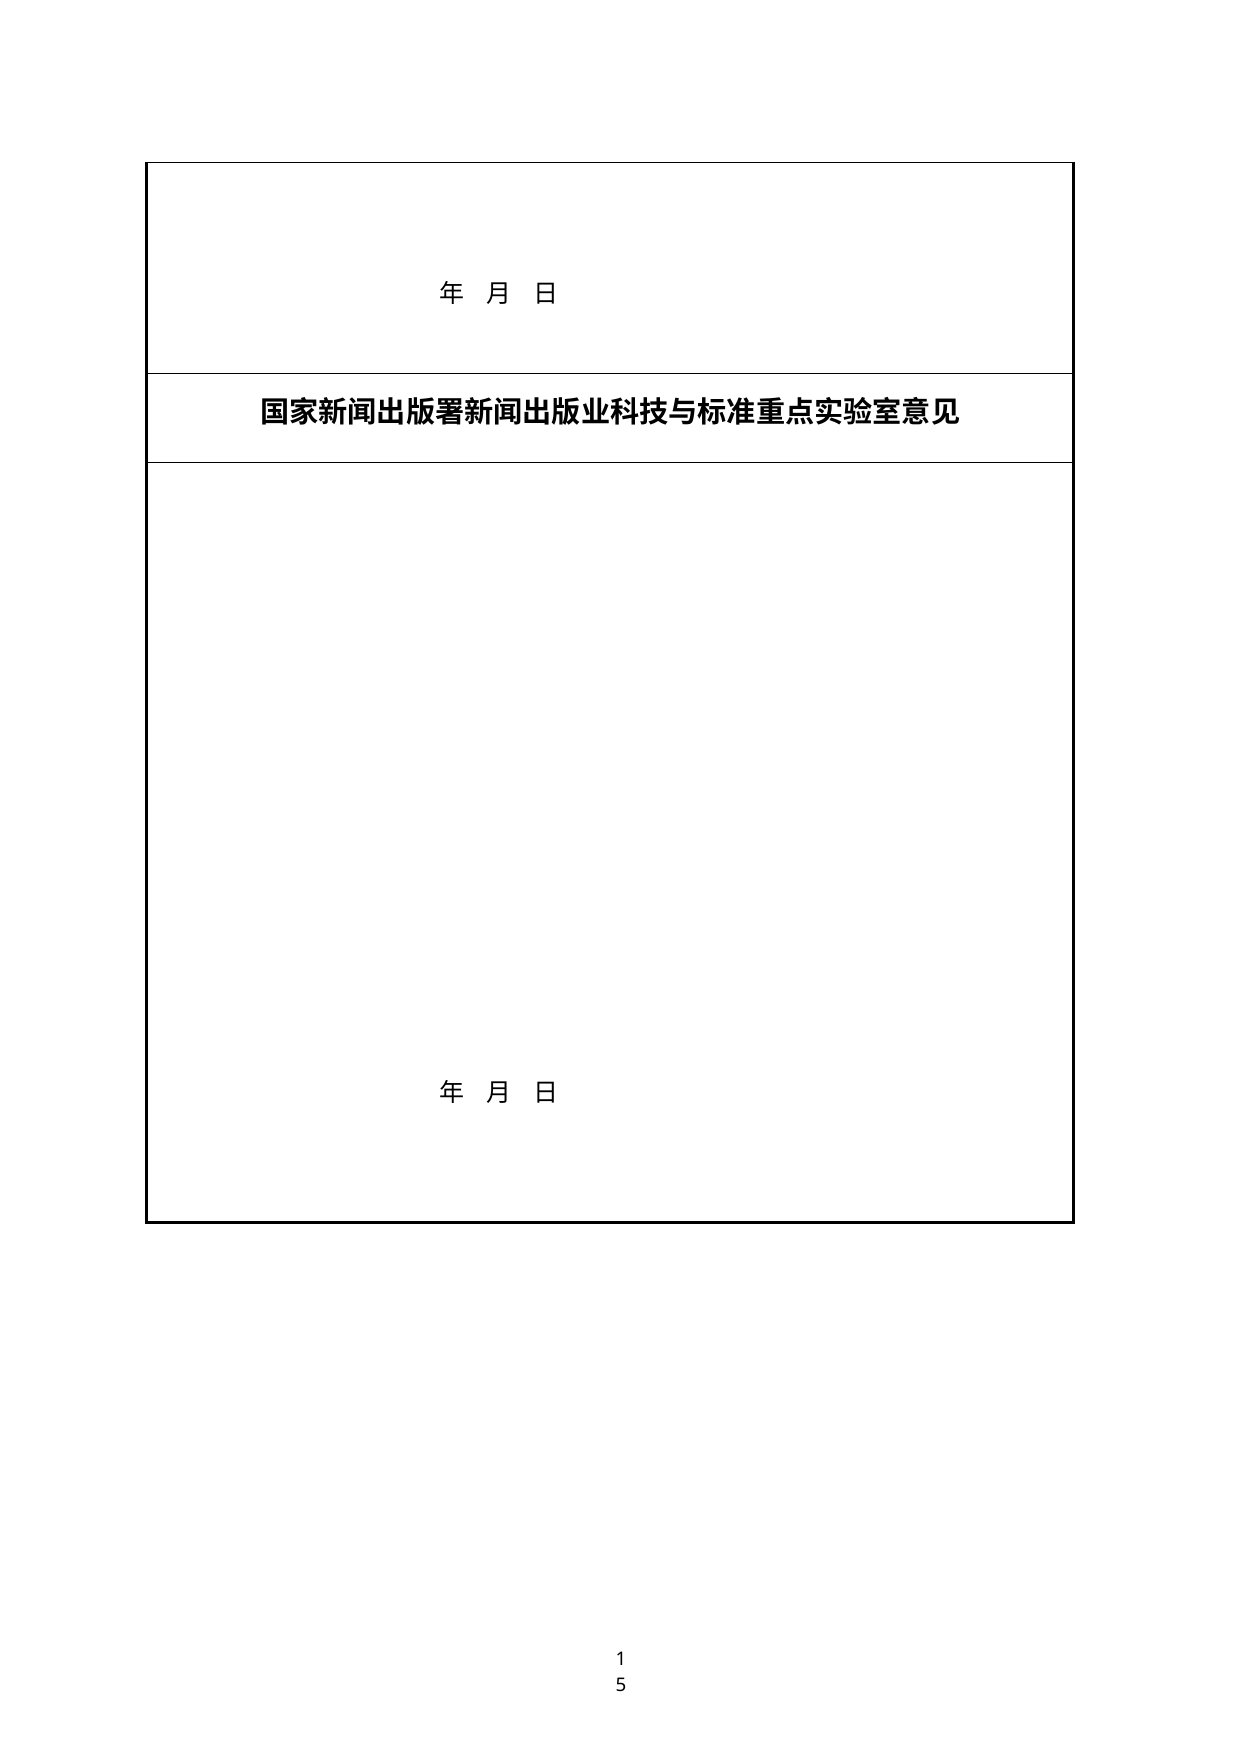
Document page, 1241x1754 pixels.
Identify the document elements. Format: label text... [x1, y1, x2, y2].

table_cell 建议立项 不建议立项 年 月 日 [148, 163, 1072, 373]
table_cell 国家新闻出版署新闻出版业科技与标准重点实验室意见 [148, 374, 1072, 462]
table_cell 年 月 日 [148, 463, 1072, 1221]
